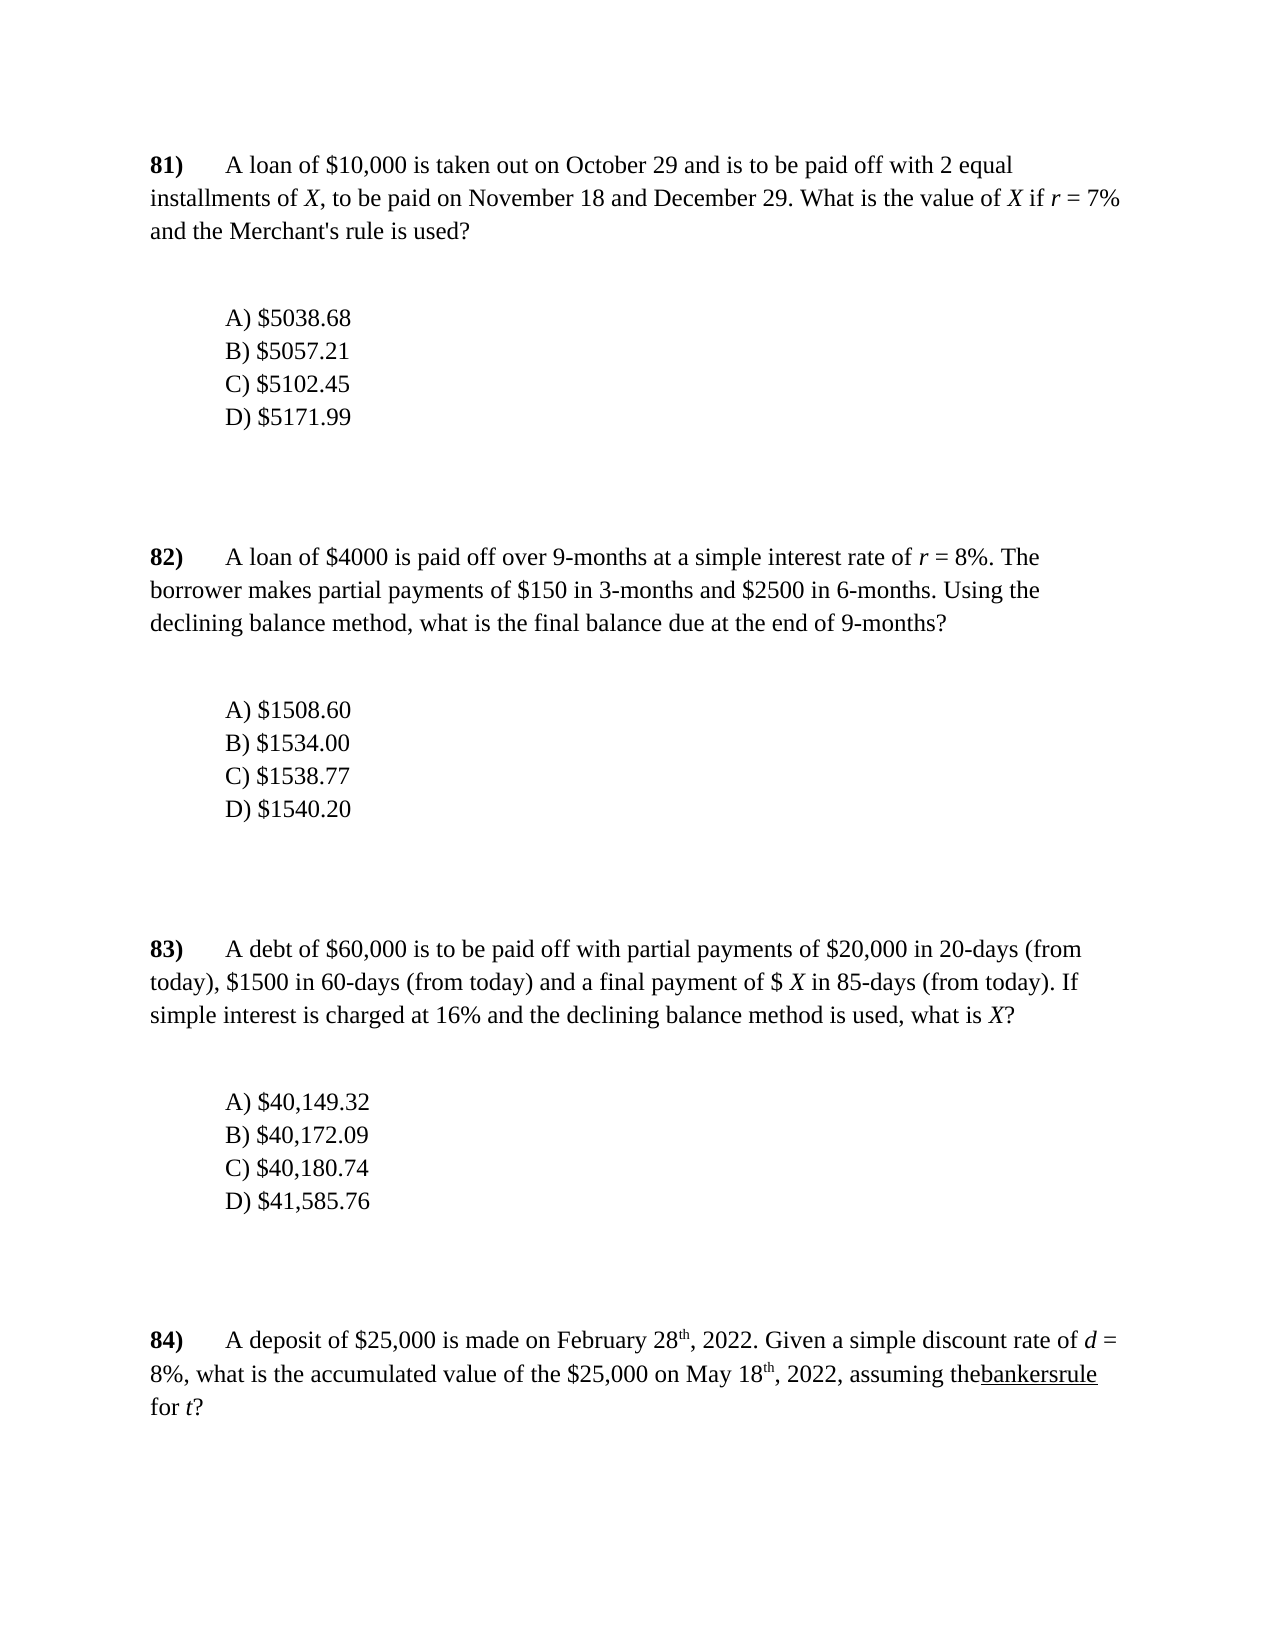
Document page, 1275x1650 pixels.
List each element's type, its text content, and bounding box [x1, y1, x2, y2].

text 84) A deposit of $25,000 is made on February 28th, 2022. Given a simple discount rate of d = 8%, what is the accumulated value of the $25,000 on May 18th, 2022, assuming thebankersrule for t? [150, 1326, 1125, 1420]
text A) $40,149.32 B) $40,172.09 C) $40,180.74 D) $41,585.76 [150, 1054, 1125, 1247]
text 81) A loan of $10,000 is taken out on October 29 and is to be paid off with 2 equal installments of X, to be paid on November 18 and December 29. What is the value of X if r = 7% and the Merchant's rule is used? [150, 150, 1125, 245]
text A) $5038.68 B) $5057.21 C) $5102.45 D) $5171.99 [150, 270, 1125, 464]
text A) $1508.60 B) $1534.00 C) $1538.77 D) $1540.20 [150, 662, 1125, 856]
text 83) A debt of $60,000 is to be paid off with partial payments of $20,000 in 20-days (from today), $1500 in 60-days (from today) and a final payment of $ X in 85-days (from today). If simple interest is charged at 16% and the declining balance method is used, what is X? [150, 934, 1125, 1028]
text 82) A loan of $4000 is paid off over 9-months at a simple interest rate of r = 8%. The borrower makes partial payments of $150 in 3-months and $2500 in 6-months. Using the declining balance method, what is the final balance due at the end of 9-months? [150, 542, 1125, 637]
